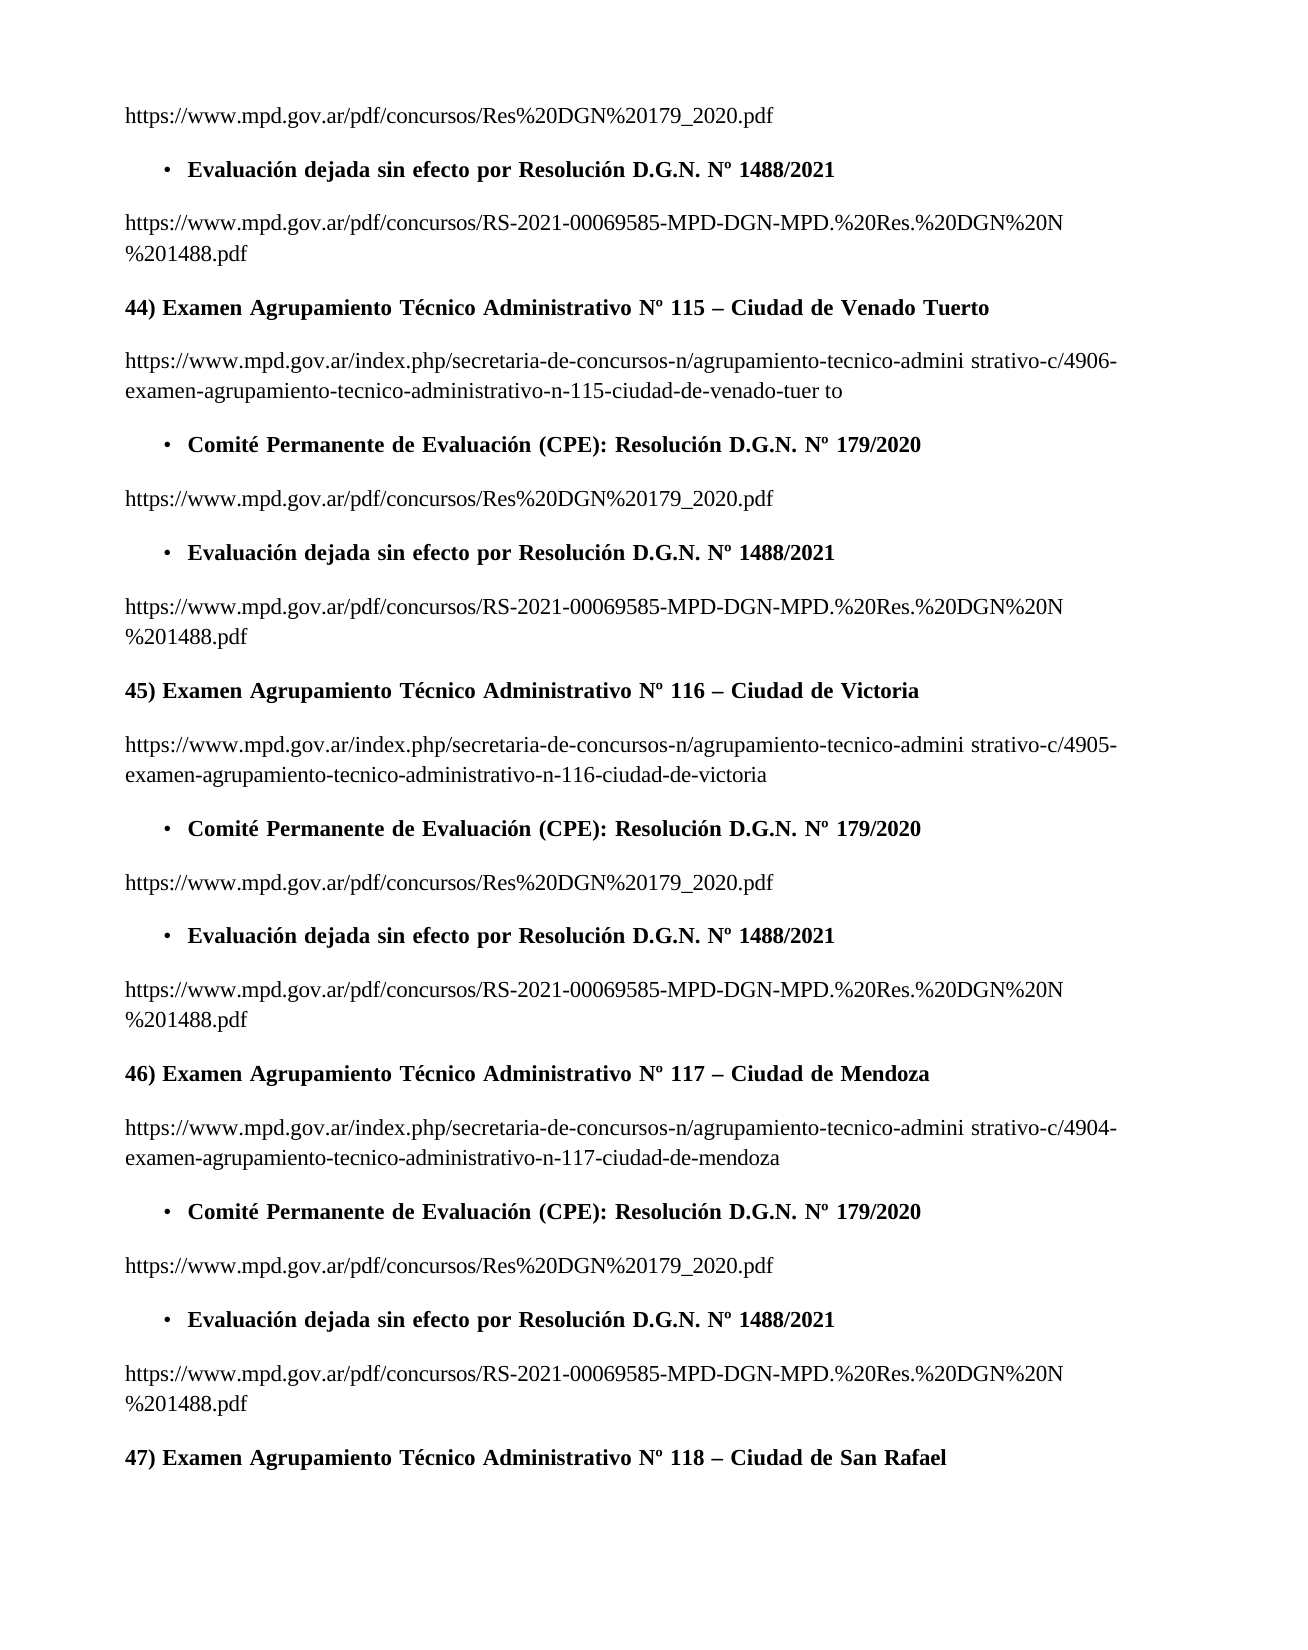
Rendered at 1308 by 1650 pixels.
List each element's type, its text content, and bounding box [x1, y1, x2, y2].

list Comité Permanente de Evaluación (CPE): Resolución D.G.N. Nº 179/2020 [163, 815, 1241, 841]
text https://www.mpd.gov.ar/pdf/concursos/Res%20DGN%20179_2020.pdf [125, 869, 1241, 895]
list Examen Agrupamiento Técnico Administrativo Nº 118 – Ciudad de San Rafael [125, 1444, 1241, 1470]
list Examen Agrupamiento Técnico Administrativo Nº 116 – Ciudad de Victoria [125, 677, 1241, 703]
text https://www.mpd.gov.ar/pdf/concursos/RS-2021-00069585-MPD-DGN-MPD.%20Res.%20DGN%20N%201488.pdf [125, 1359, 1179, 1416]
text https://www.mpd.gov.ar/pdf/concursos/RS-2021-00069585-MPD-DGN-MPD.%20Res.%20DGN%20N%201488.pdf [125, 209, 1179, 266]
list Evaluación dejada sin efecto por Resolución D.G.N. Nº 1488/2021 [163, 156, 1241, 182]
text https://www.mpd.gov.ar/index.php/secretaria-de-concursos-n/agrupamiento-tecnico-admini strativo-c/4904- examen-agrupamiento-tecnico-administrativo-n-117-ciudad-de-mendoza [125, 1114, 1141, 1171]
text https://www.mpd.gov.ar/pdf/concursos/Res%20DGN%20179_2020.pdf [125, 485, 1241, 512]
text https://www.mpd.gov.ar/index.php/secretaria-de-concursos-n/agrupamiento-tecnico-admini strativo-c/4905- examen-agrupamiento-tecnico-administrativo-n-116-ciudad-de-victoria [125, 731, 1141, 787]
text https://www.mpd.gov.ar/pdf/concursos/RS-2021-00069585-MPD-DGN-MPD.%20Res.%20DGN%20N%201488.pdf [125, 976, 1179, 1033]
list Evaluación dejada sin efecto por Resolución D.G.N. Nº 1488/2021 [163, 1306, 1241, 1332]
text https://www.mpd.gov.ar/pdf/concursos/Res%20DGN%20179_2020.pdf [125, 102, 1241, 128]
list Comité Permanente de Evaluación (CPE): Resolución D.G.N. Nº 179/2020 [163, 1198, 1241, 1224]
list Evaluación dejada sin efecto por Resolución D.G.N. Nº 1488/2021 [163, 539, 1241, 565]
list Comité Permanente de Evaluación (CPE): Resolución D.G.N. Nº 179/2020 [163, 431, 1241, 458]
list Examen Agrupamiento Técnico Administrativo Nº 115 – Ciudad de Venado Tuerto [125, 293, 1241, 320]
text https://www.mpd.gov.ar/pdf/concursos/Res%20DGN%20179_2020.pdf [125, 1252, 1241, 1278]
list Examen Agrupamiento Técnico Administrativo Nº 117 – Ciudad de Mendoza [125, 1060, 1241, 1087]
list Evaluación dejada sin efecto por Resolución D.G.N. Nº 1488/2021 [163, 922, 1241, 949]
text https://www.mpd.gov.ar/index.php/secretaria-de-concursos-n/agrupamiento-tecnico-admini strativo-c/4906- examen-agrupamiento-tecnico-administrativo-n-115-ciudad-de-venado-tuer to [125, 347, 1141, 404]
text https://www.mpd.gov.ar/pdf/concursos/RS-2021-00069585-MPD-DGN-MPD.%20Res.%20DGN%20N%201488.pdf [125, 593, 1179, 649]
